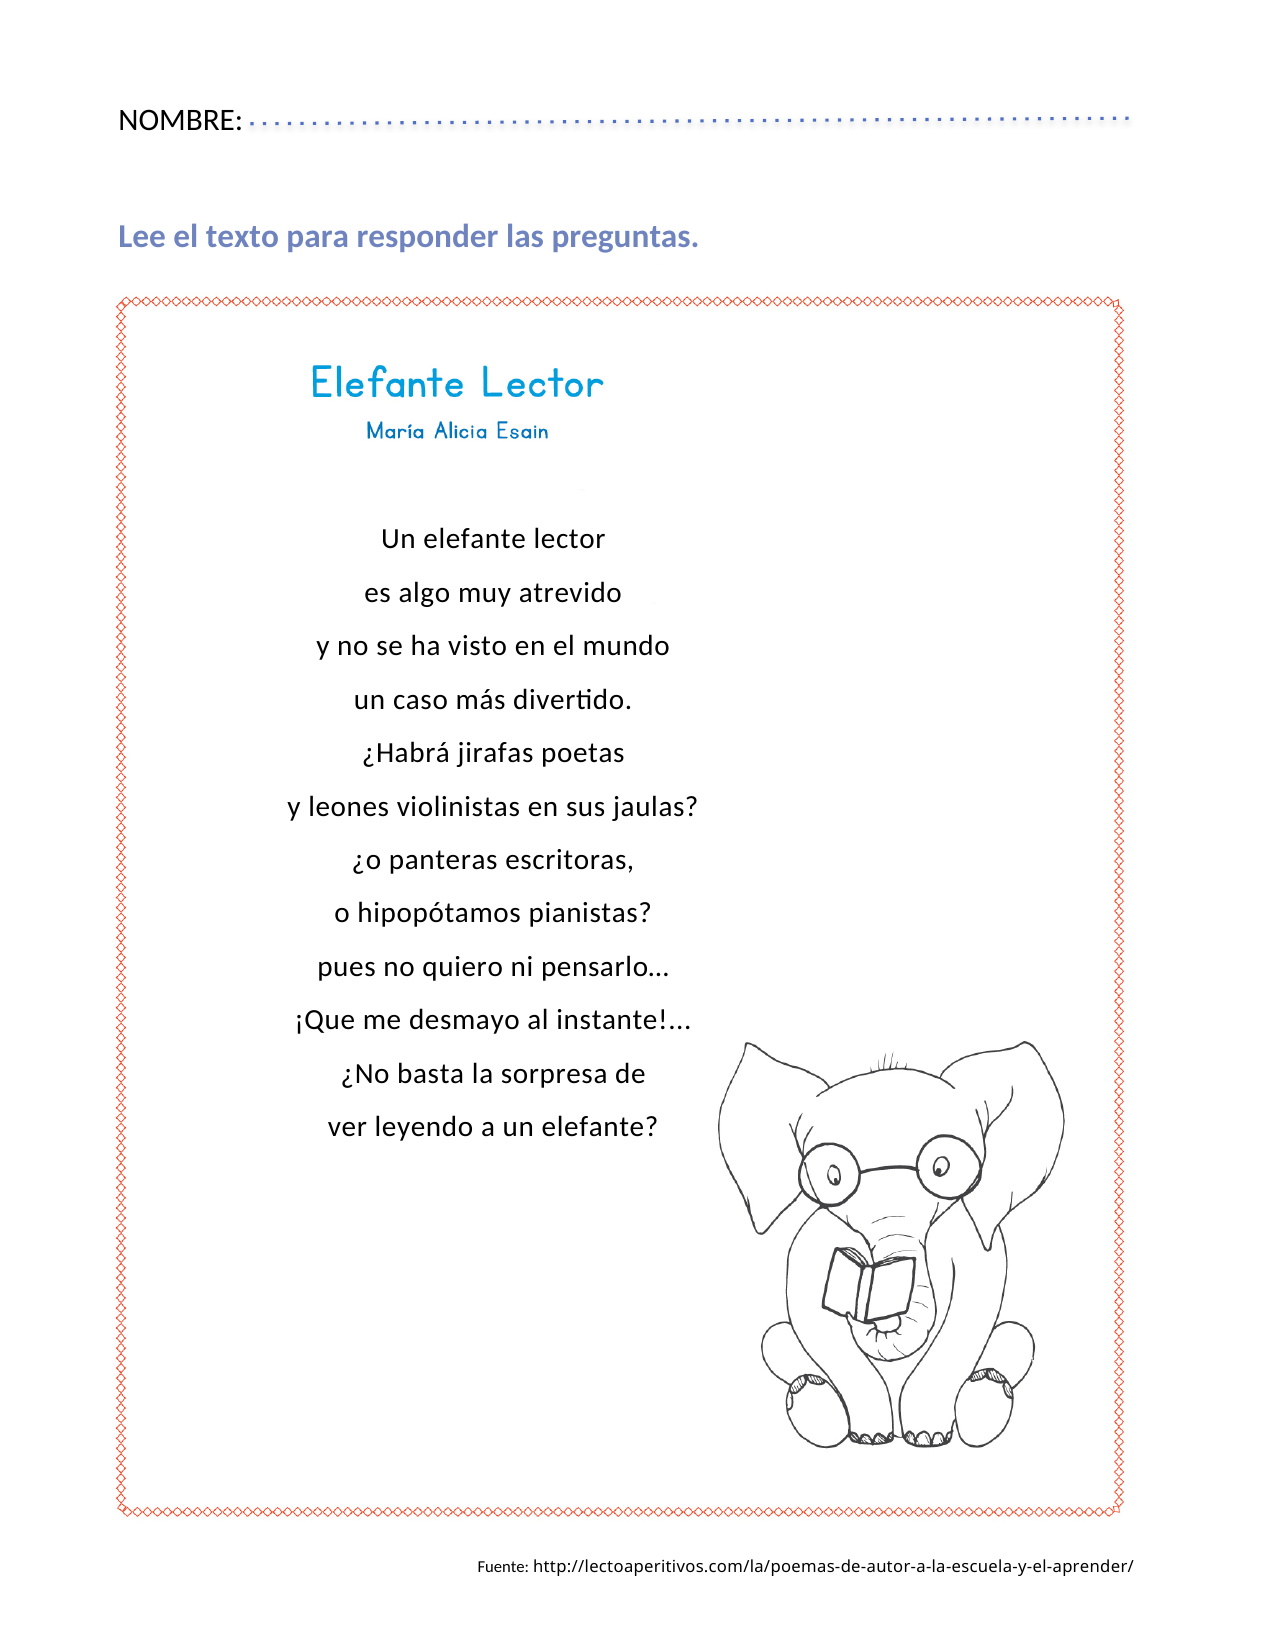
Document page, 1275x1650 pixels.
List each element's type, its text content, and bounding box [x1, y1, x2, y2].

text Lee el texto para responder las preguntas. [118, 215, 1157, 256]
text NOMBRE: [118, 100, 1157, 138]
picture [80, 263, 1148, 1550]
